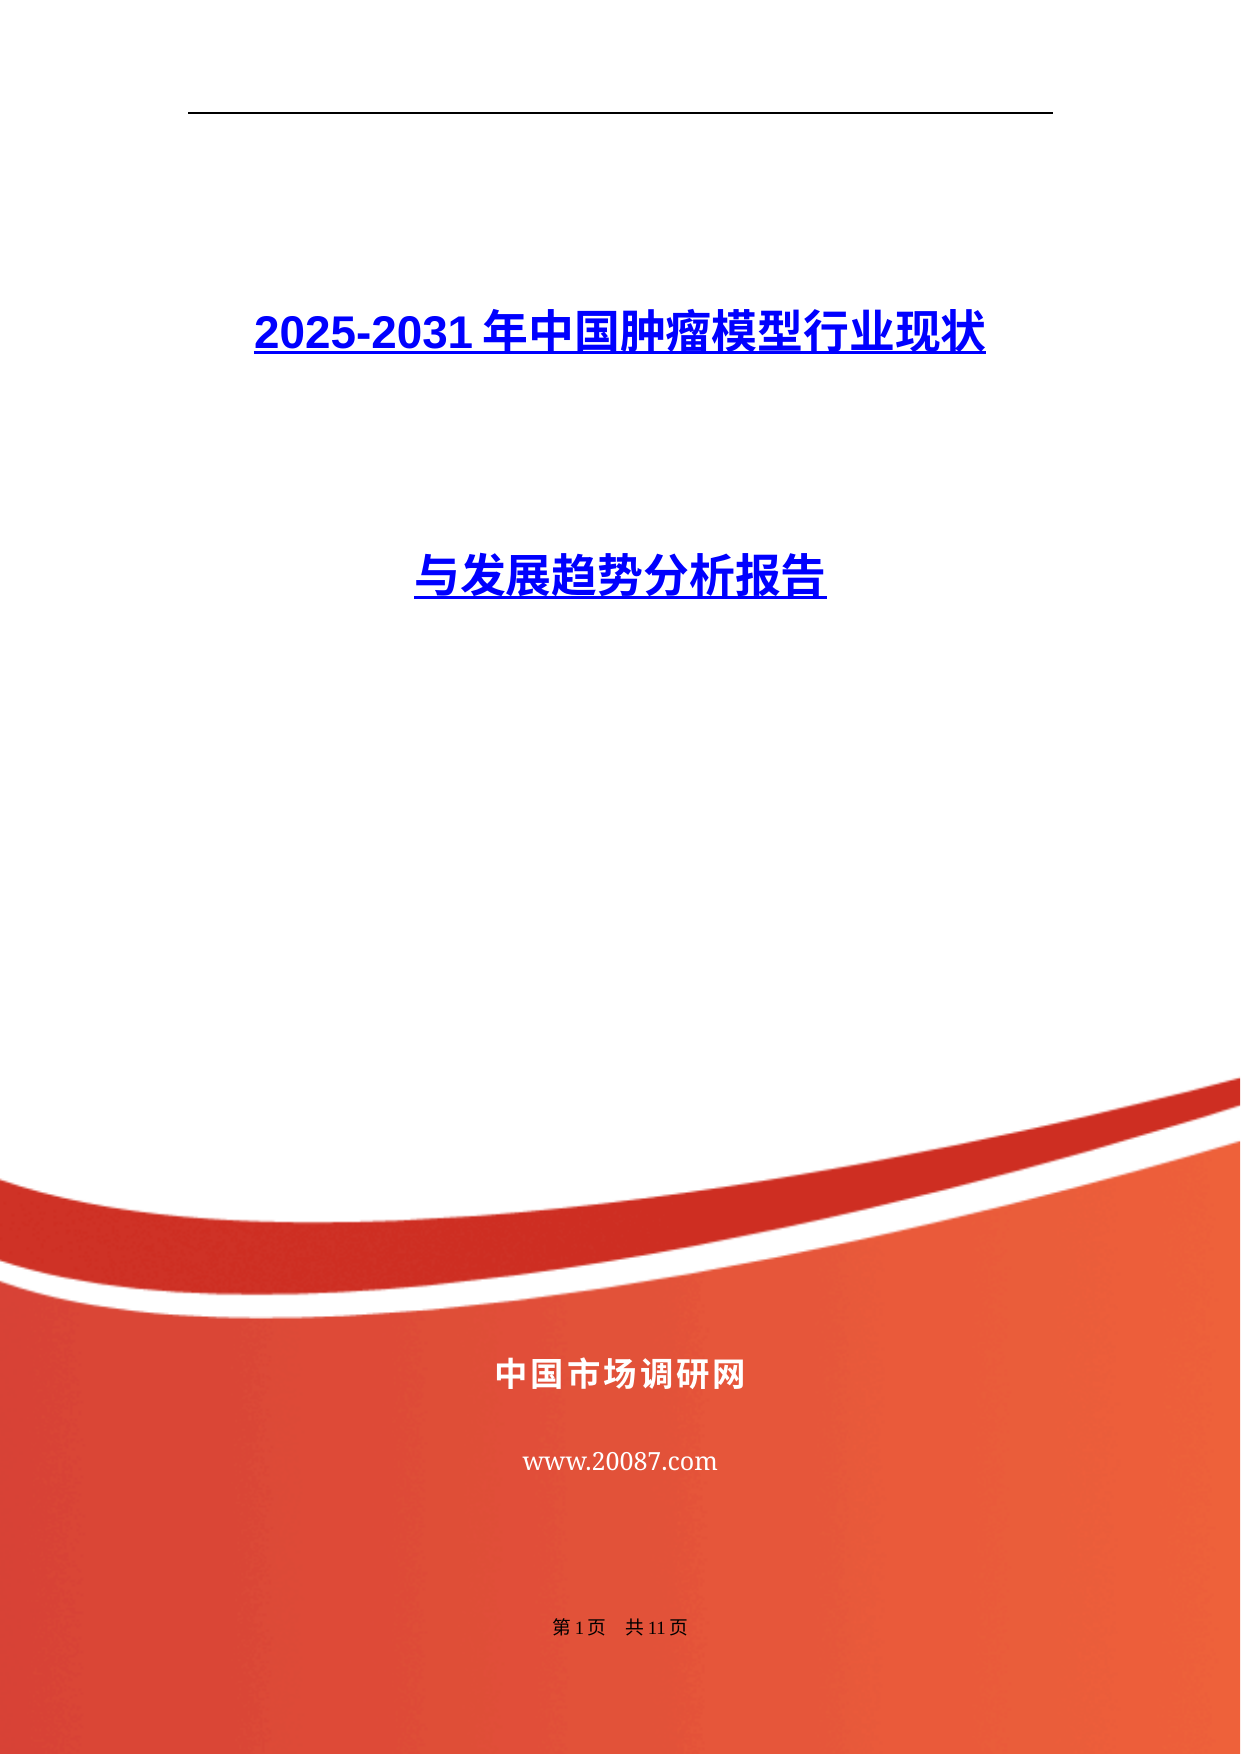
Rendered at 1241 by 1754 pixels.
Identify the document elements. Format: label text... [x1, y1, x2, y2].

subtitle 中国市场调研网 [187, 1339, 1053, 1404]
table_header 2025-2031年中国肿瘤模型行业现状与发展趋势分析报告 [188, 207, 1053, 773]
picture [0, 1006, 1241, 1754]
text www.20087.com [187, 1428, 1053, 1493]
